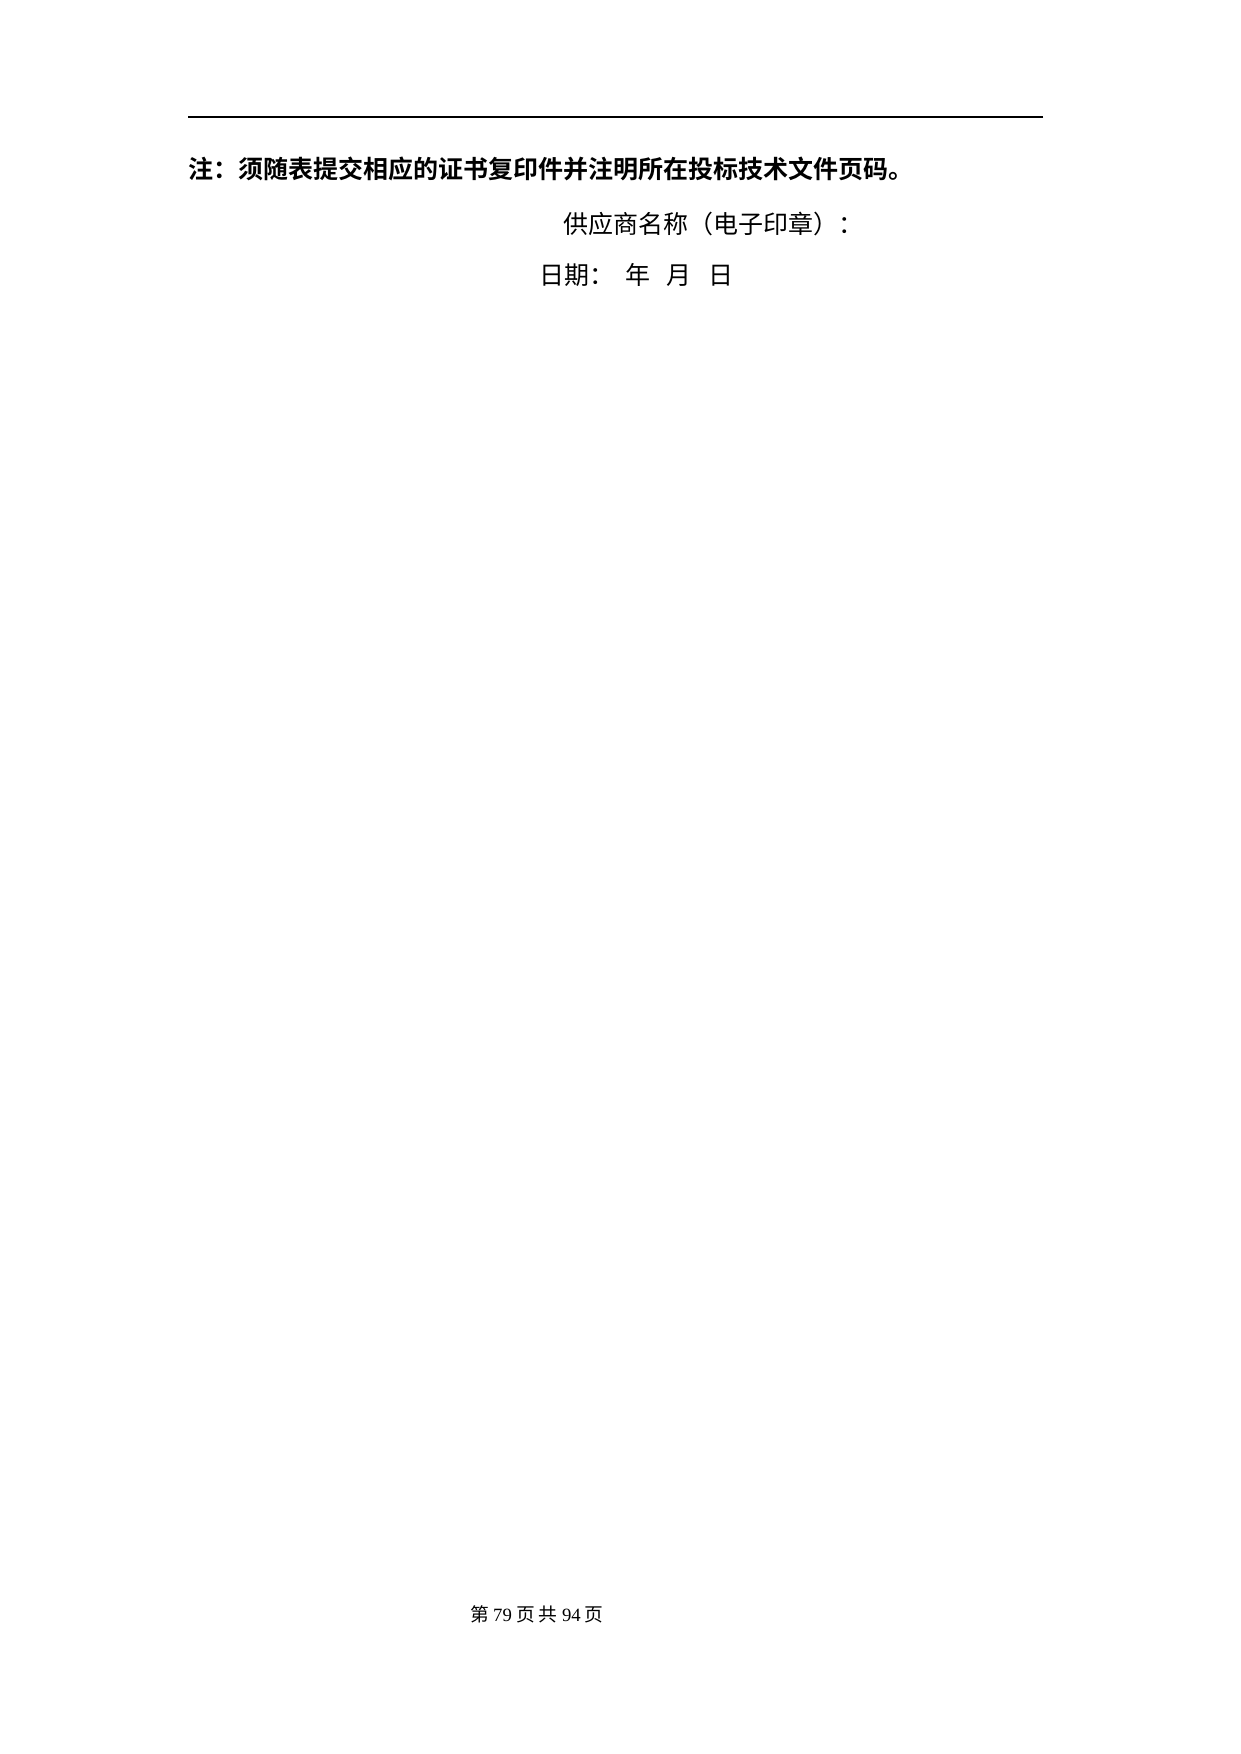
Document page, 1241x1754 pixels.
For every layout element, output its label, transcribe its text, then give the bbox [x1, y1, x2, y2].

text 日期： 年 月 日 [188, 255, 1052, 291]
text 供应商名称（电子印章）： [188, 204, 1052, 241]
text 注：须随表提交相应的证书复印件并注明所在投标技术文件页码。 [188, 150, 1052, 186]
